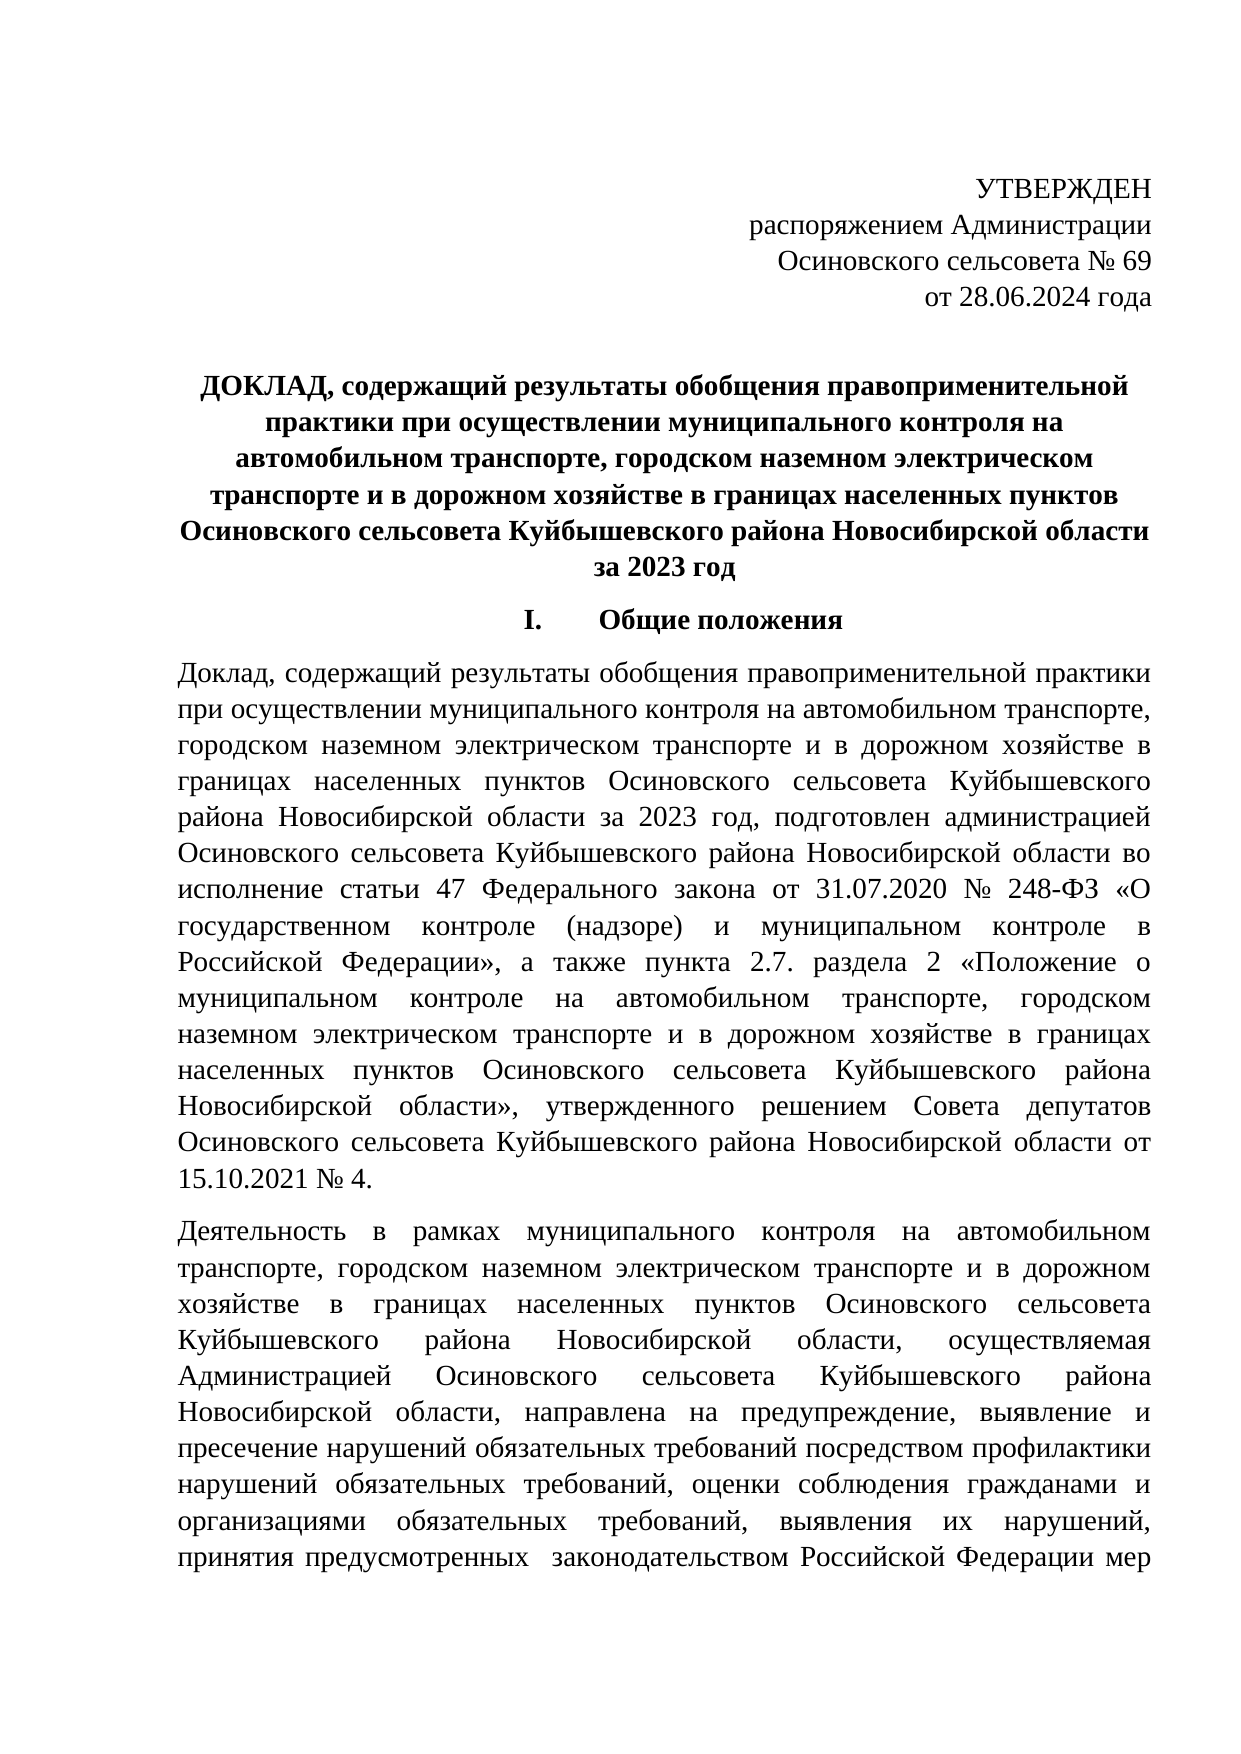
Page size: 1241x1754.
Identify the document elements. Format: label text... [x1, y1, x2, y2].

text ДОКЛАД, содержащий результаты обобщения правоприменительной практики при осуществлении муниципального контроля на автомобильном транспорте, городском наземном электрическом транспорте и в дорожном хозяйстве в границах населенных пунктов Осиновского сельсовета Куйбышевского района Новосибирской области за 2023 год [177, 368, 1152, 583]
text от 28.06.2024 года [177, 279, 1152, 313]
text распоряжением Администрации [177, 207, 1152, 241]
text Осиновского сельсовета № 69 [177, 243, 1152, 277]
text УТВЕРЖДЕН [177, 171, 1152, 204]
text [177, 1213, 1152, 1572]
text Доклад, содержащий результаты обобщения правоприменительной практики при осуществлении муниципального контроля на автомобильном транспорте, городском наземном электрическом транспорте и в дорожном хозяйстве в границах населенных пунктов Осиновского сельсовета Куйбышевского района Новосибирской области за 2023 год, подготовлен администрацией Осиновского сельсовета Куйбышевского района Новосибирской области во исполнение статьи 47 Федерального закона от 31.07.2020 № 248-ФЗ «О государственном контроле (надзоре) и муниципальном контроле в Российской Федерации», а также пункта 2.7. раздела 2 «Положение о муниципальном контроле на автомобильном транспорте, городском наземном электрическом транспорте и в дорожном хозяйстве в границах населенных пунктов Осиновского сельсовета Куйбышевского района Новосибирской области», утвержденного решением Совета депутатов Осиновского сельсовета Куйбышевского района Новосибирской области от 15.10.2021 № 4. [177, 655, 1152, 1194]
list Общие положения [215, 602, 1152, 635]
